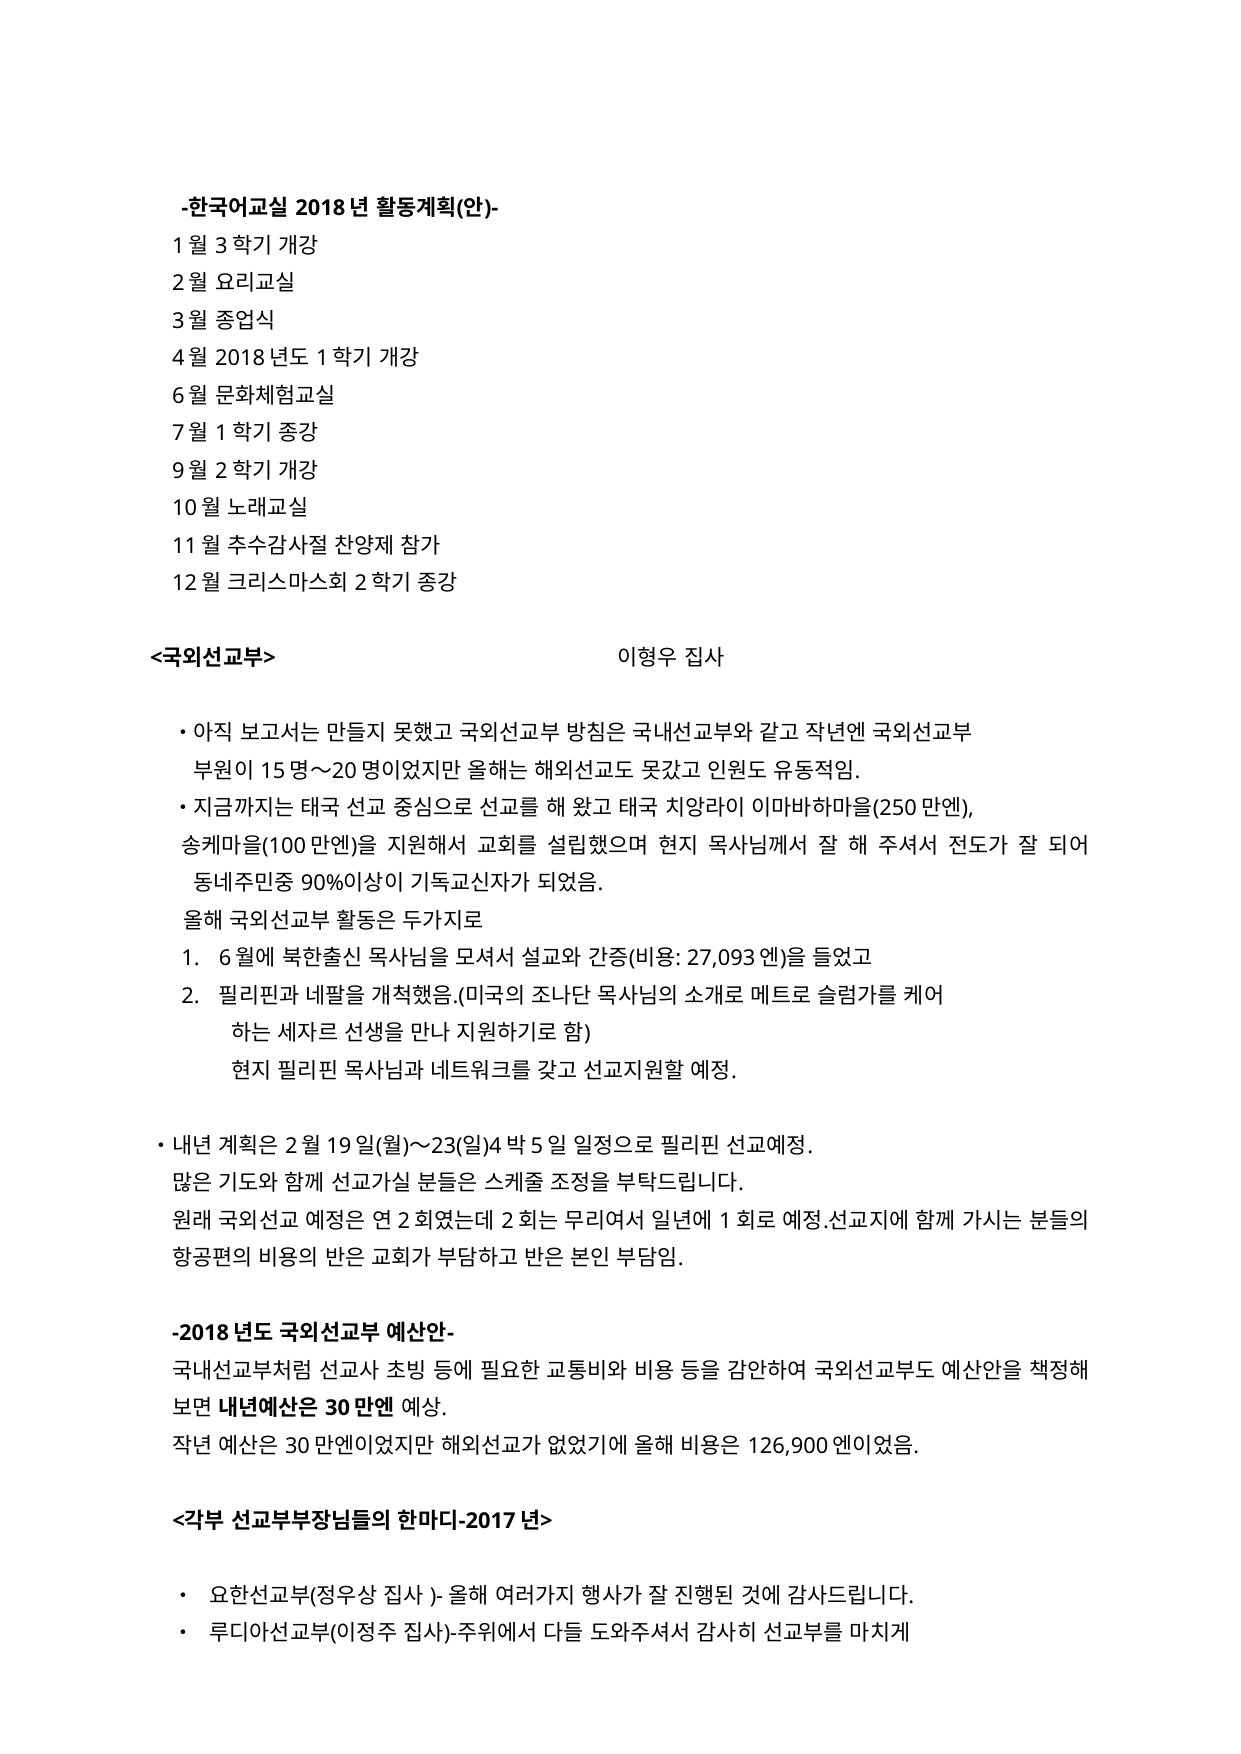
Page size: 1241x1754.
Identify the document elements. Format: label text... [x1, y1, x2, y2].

text 올해 국외선교부 활동은 두가지로 [172, 900, 1090, 937]
list 6월에 북한출신 목사님을 모셔서 설교와 간증(비용: 27,093엔)을 들었고 [181, 937, 1090, 975]
text 6월 문화체험교실 [150, 375, 1090, 412]
list 현지 필리핀 목사님과 네트워크를 갖고 선교지원할 예정. [231, 1050, 1090, 1087]
text 11월 추수감사절 찬양제 참가 [150, 525, 1090, 562]
text 국내선교부처럼 선교사 초빙 등에 필요한 교통비와 비용 등을 감안하여 국외선교부도 예산안을 책정해 보면 내년예산은 30만엔 예상. [172, 1350, 1090, 1425]
text 원래 국외선교 예정은 연2회였는데 2회는 무리여서 일년에 1회로 예정.선교지에 함께 가시는 분들의 항공편의 비용의 반은 교회가 부담하고 반은 본인 부담임. [172, 1200, 1090, 1275]
text 7월 1학기 종강 [150, 412, 1090, 450]
text 1월 3학기 개강 [150, 225, 1090, 262]
list 요한선교부(정우상 집사 )- 올해 여러가지 행사가 잘 진행된 것에 감사드립니다. [172, 1575, 1090, 1612]
text 4월 2018년도 1학기 개강 [150, 337, 1090, 375]
list 루디아선교부(이정주 집사)-주위에서 다들 도와주셔서 감사히 선교부를 마치게 [172, 1612, 1090, 1650]
list 필리핀과 네팔을 개척했음.(미국의 조나단 목사님의 소개로 메트로 슬럼가를 케어 [181, 975, 1090, 1012]
text <각부 선교부부장님들의 한마디-2017년> [150, 1500, 1090, 1537]
list 하는 세자르 선생을 만나 지원하기로 함) [231, 1012, 1090, 1050]
text ・아직 보고서는 만들지 못했고 국외선교부 방침은 국내선교부와 같고 작년엔 국외선교부 [150, 712, 1090, 750]
text -한국어교실 2018년 활동계획(안)- [181, 187, 1090, 225]
text 9월 2학기 개강 [150, 450, 1090, 487]
text 12월 크리스마스회 2학기 종강 [150, 562, 1090, 600]
text 부원이 15명～20명이었지만 올해는 해외선교도 못갔고 인원도 유동적임. [150, 750, 1090, 787]
text ・지금까지는 태국 선교 중심으로 선교를 해 왔고 태국 치앙라이 이마바하마을(250만엔), [150, 787, 1090, 825]
text 작년 예산은 30만엔이었지만 해외선교가 없었기에 올해 비용은 126,900엔이었음. [150, 1425, 1090, 1462]
text 2월 요리교실 [150, 262, 1090, 300]
text <국외선교부> 이형우 집사 [150, 637, 1090, 675]
text 3월 종업식 [150, 300, 1090, 337]
text ・내년 계획은 2월19일(월)～23(일)4박5일 일정으로 필리핀 선교예정. [150, 1125, 1090, 1162]
text 많은 기도와 함께 선교가실 분들은 스케줄 조정을 부탁드립니다. [150, 1162, 1090, 1200]
text 10월 노래교실 [150, 487, 1090, 525]
text 송케마을(100만엔)을 지원해서 교회를 설립했으며 현지 목사님께서 잘 해 주셔서 전도가 잘 되어 동네주민중 90%이상이 기독교신자가 되었음. [172, 825, 1090, 900]
text -2018년도 국외선교부 예산안- [172, 1312, 1090, 1350]
